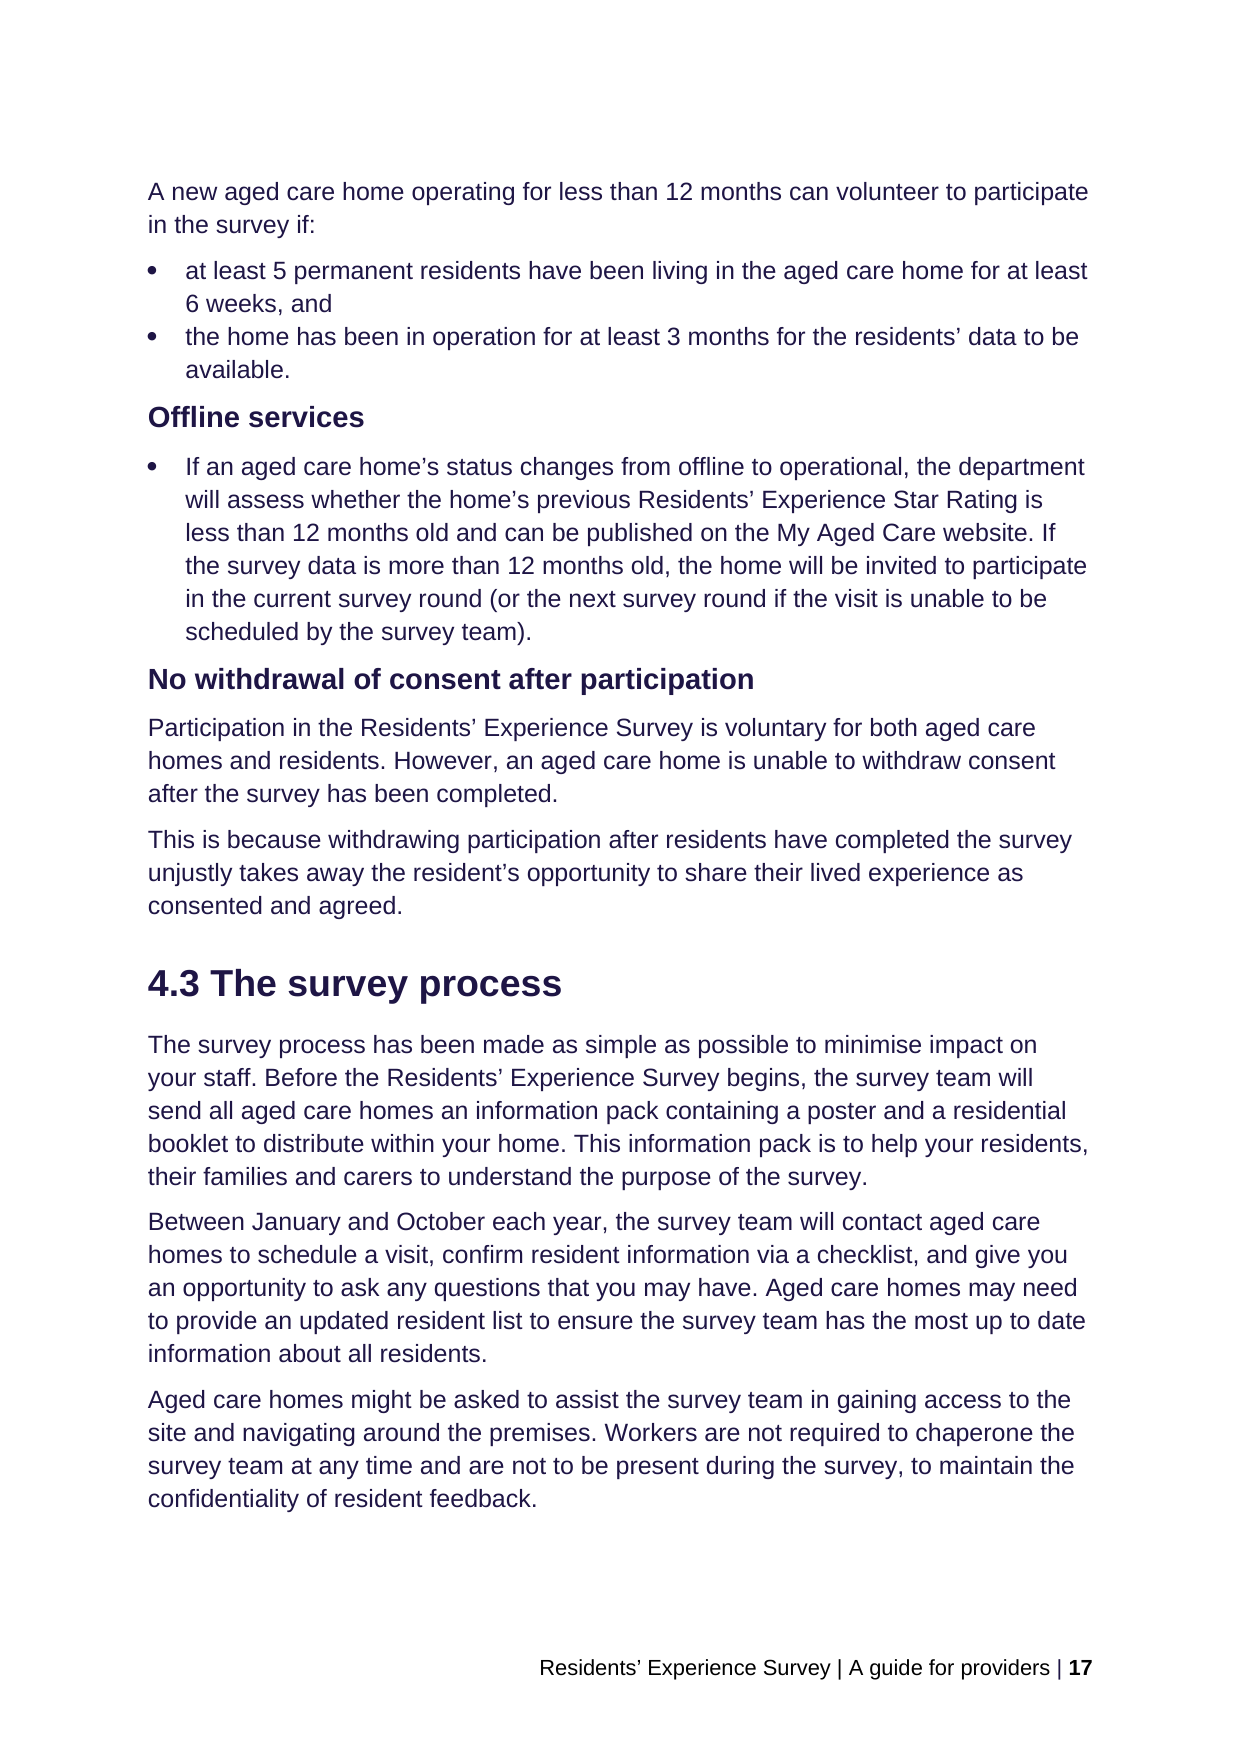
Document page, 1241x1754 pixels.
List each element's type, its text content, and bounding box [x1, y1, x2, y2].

text The survey process has been made as simple as possible to minimise impact on your staff. Before the Residents’ Experience Survey begins, the survey team will send all aged care homes an information pack containing a poster and a residential booklet to distribute within your home. This information pack is to help your residents, their families and carers to understand the purpose of the survey. [148, 1029, 1092, 1190]
text Between January and October each year, the survey team will contact aged care homes to schedule a visit, confirm resident information via a checklist, and give you an opportunity to ask any questions that you may have. Aged care homes may need to provide an updated resident list to ensure the survey team has the most up to date information about all residents. [148, 1207, 1092, 1368]
subtitle 4.3 The survey process [148, 961, 1092, 1004]
text A new aged care home operating for less than 12 months can volunteer to participate in the survey if: [148, 177, 1092, 239]
text No withdrawal of consent after participation [148, 662, 1092, 696]
text Offline services [148, 401, 1092, 434]
list If an aged care home’s status changes from offline to operational, the department will assess whether the home’s previous Residents’ Experience Star Rating is less than 12 months old and can be published on the My Aged Care website. If the survey data is more than 12 months old, the home will be invited to participate in the current survey round (or the next survey round if the visit is unable to be scheduled by the survey team). [148, 452, 1092, 646]
text Participation in the Residents’ Experience Survey is voluntary for both aged care homes and residents. However, an aged care home is unable to withdraw consent after the survey has been completed. [148, 713, 1092, 808]
list at least 5 permanent residents have been living in the aged care home for at least 6 weeks, and [148, 256, 1092, 318]
list the home has been in operation for at least 3 months for the residents’ data to be available. [148, 322, 1092, 384]
text This is because withdrawing participation after residents have completed the survey unjustly takes away the resident’s opportunity to share their lived experience as consented and agreed. [148, 825, 1092, 920]
text Aged care homes might be asked to assist the survey team in gaining access to the site and navigating around the premises. Workers are not required to chaperone the survey team at any time and are not to be present during the survey, to maintain the confidentiality of resident feedback. [148, 1385, 1092, 1513]
